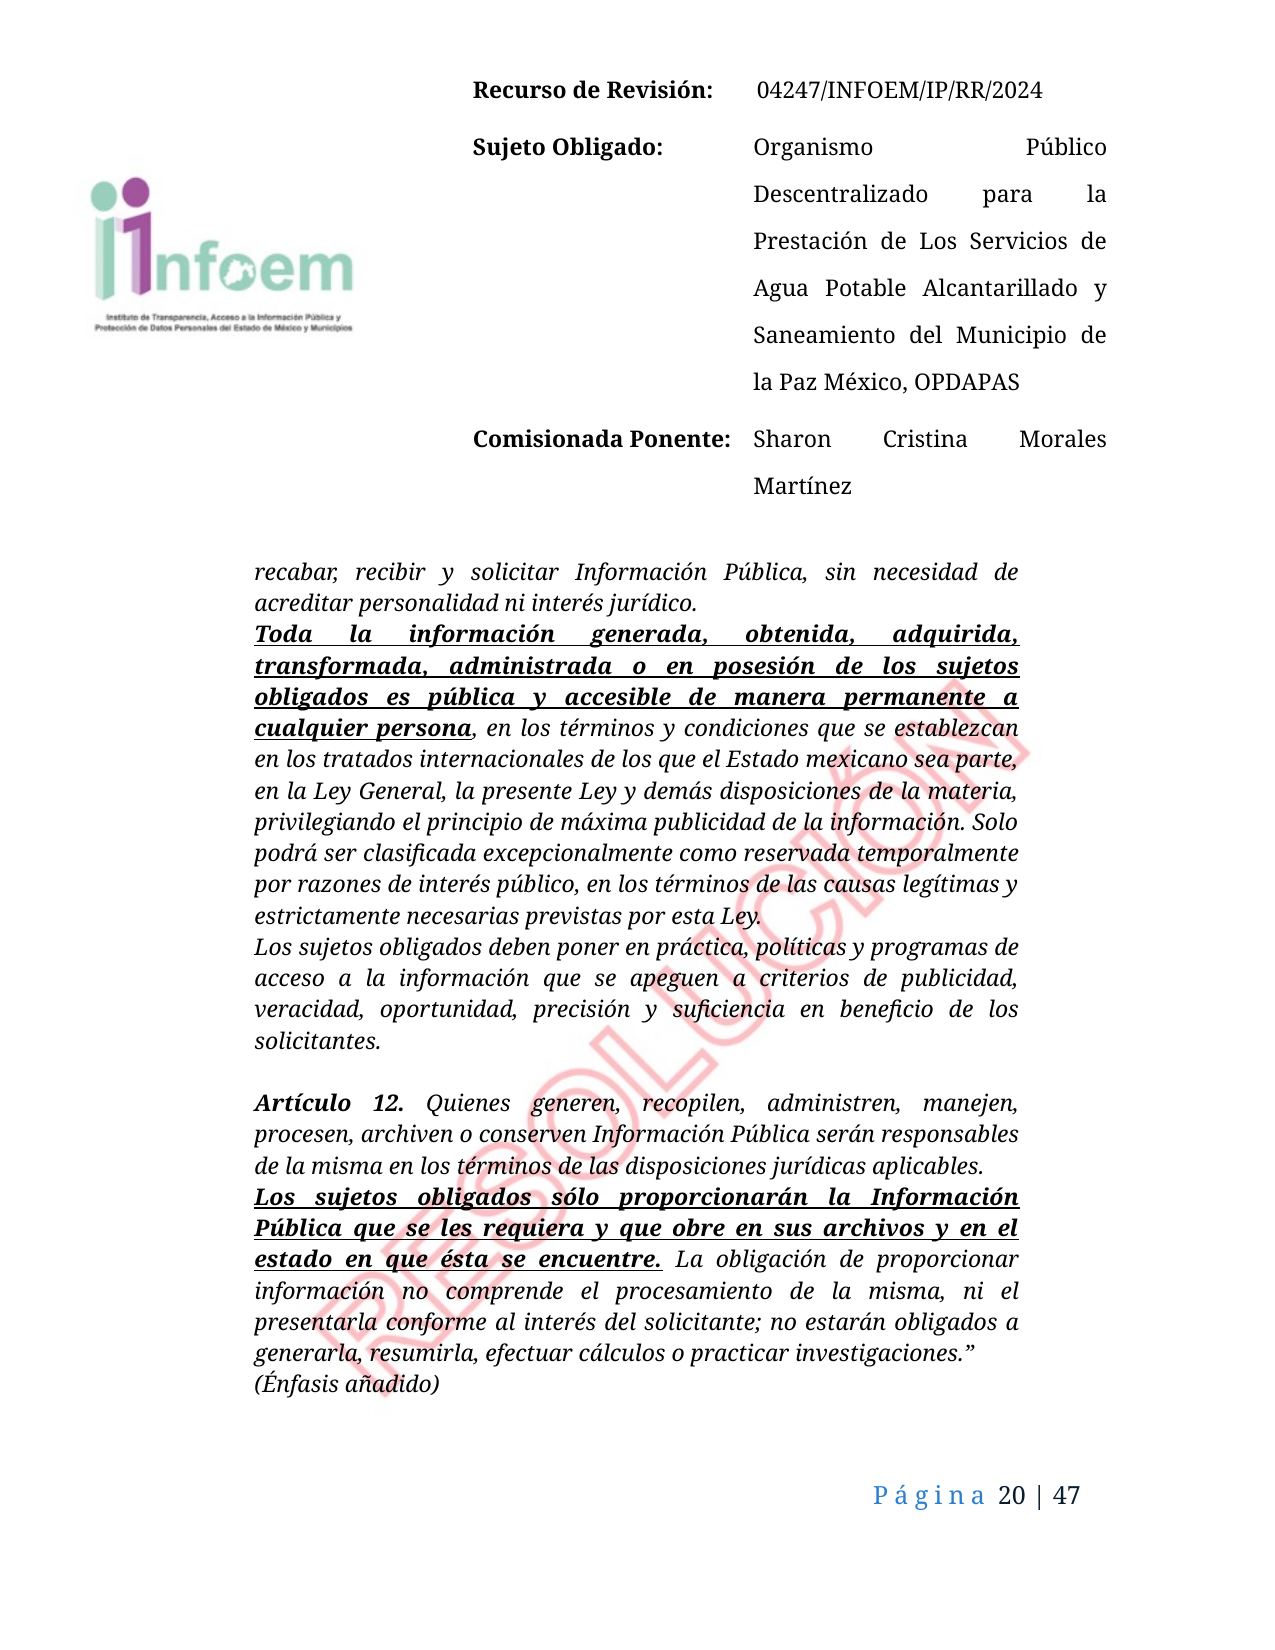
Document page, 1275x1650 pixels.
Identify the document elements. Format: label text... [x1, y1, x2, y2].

title Los sujetos obligados deben poner en práctica, políticas y programas de acceso a la información que se apeguen a criterios de publicidad, veracidad, oportunidad, precisión y suficiencia en beneficio de los solicitantes. [254, 931, 1022, 1056]
title “Artículo 4. El derecho humano de acceso a la Información Pública es la prerrogativa de las personas para buscar, difundir, investigar, recabar, recibir y solicitar Información Pública, sin necesidad de acreditar personalidad ni interés jurídico. [254, 556, 1022, 618]
title Los sujetos obligados sólo proporcionarán la Información Pública que se les requiera y que obre en sus archivos y en el estado en que ésta se encuentre. La obligación de proporcionar información no comprende el procesamiento de la misma, ni el presentarla conforme al interés del solicitante; no estarán obligados a generarla, resumirla, efectuar cálculos o practicar investigaciones.” [254, 1181, 1022, 1368]
title Artículo 12. Quienes generen, recopilen, administren, manejen, procesen, archiven o conserven Información Pública serán responsables de la misma en los términos de las disposiciones jurídicas aplicables. [254, 1087, 1022, 1181]
title (Énfasis añadido) [254, 1368, 1022, 1399]
title Toda la información generada, obtenida, adquirida, transformada, administrada o en posesión de los sujetos obligados es pública y accesible de manera permanente a cualquier persona, en los términos y condiciones que se establezcan en los tratados internacionales de los que el Estado mexicano sea parte, en la Ley General, la presente Ley y demás disposiciones de la materia, privilegiando el principio de máxima publicidad de la información. Solo podrá ser clasificada excepcionalmente como reservada temporalmente por razones de interés público, en los términos de las causas legítimas y estrictamente necesarias previstas por esta Ley. [254, 618, 1022, 931]
picture [0, 112, 1275, 1650]
